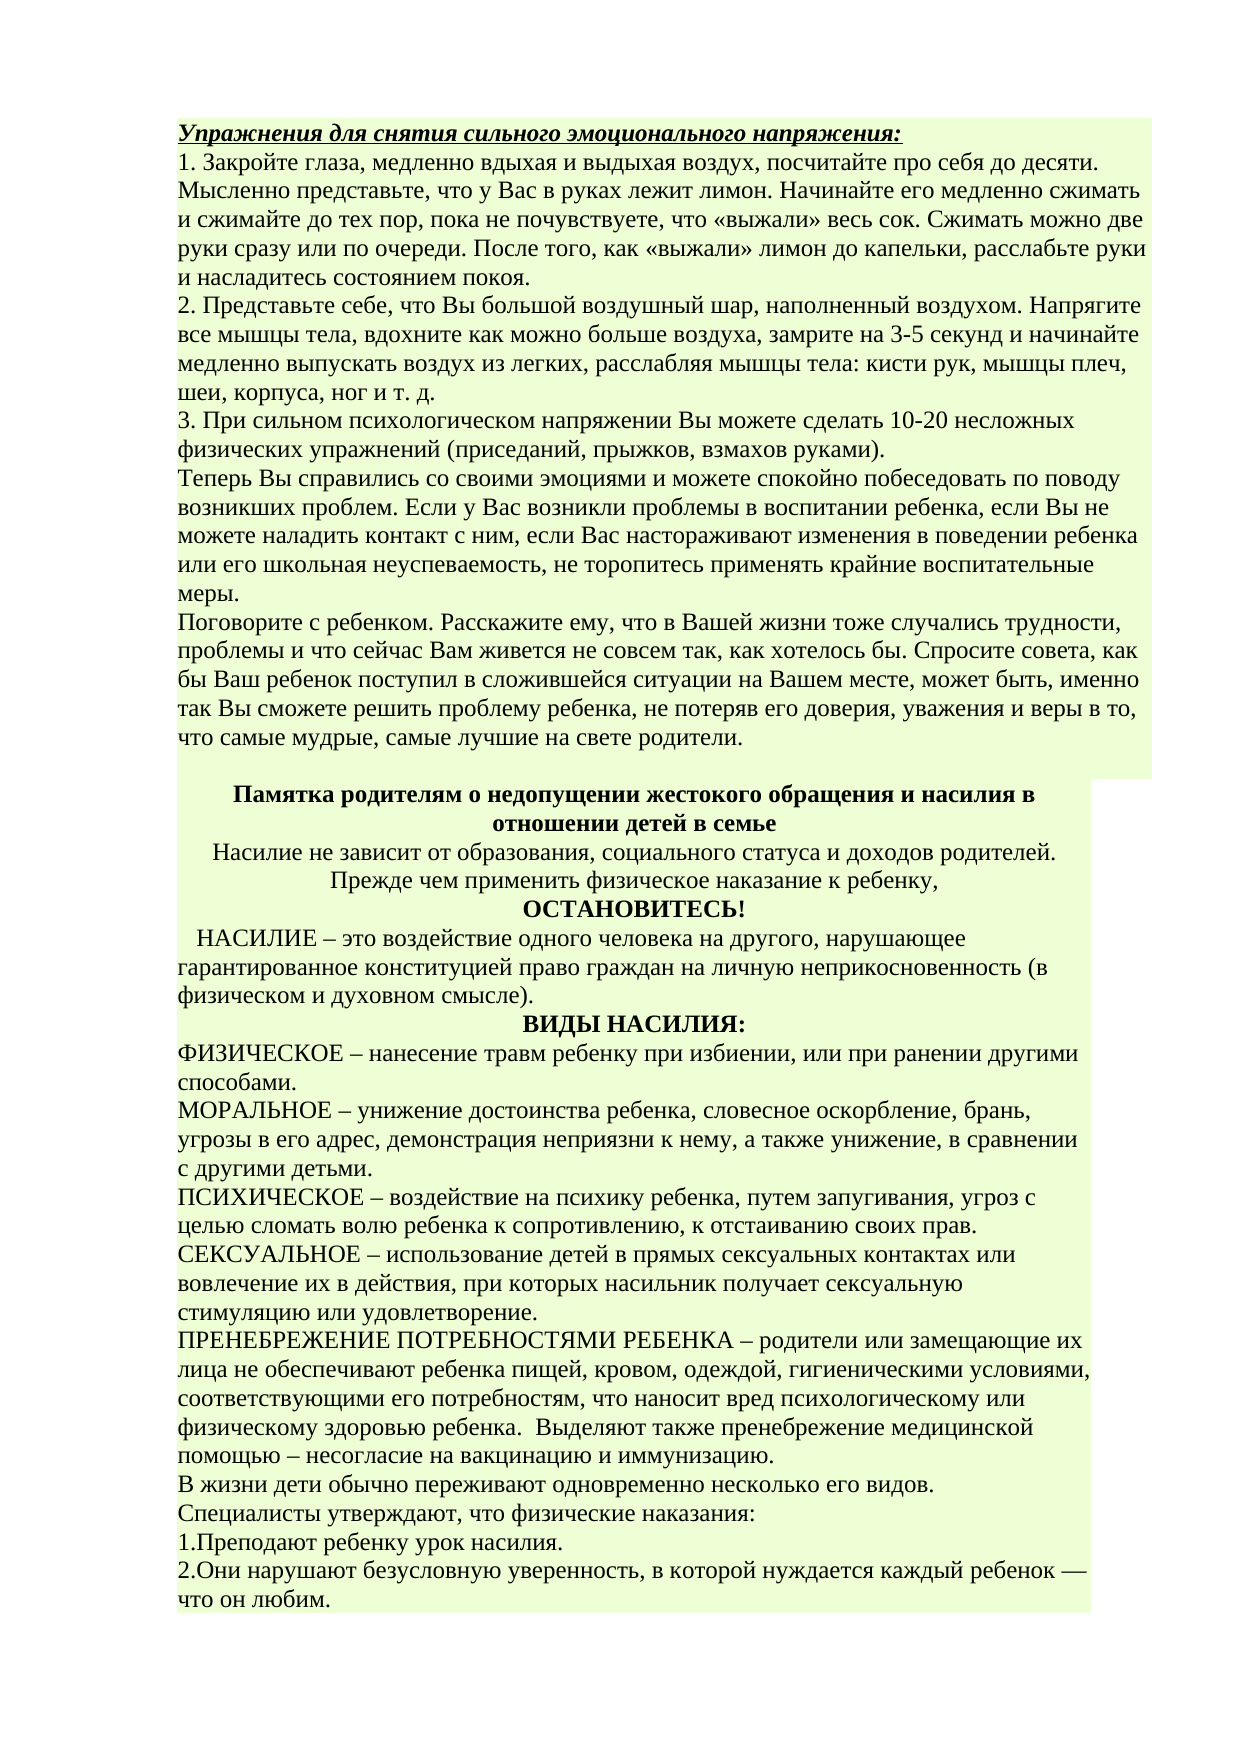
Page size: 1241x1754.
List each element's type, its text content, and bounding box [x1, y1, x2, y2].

text 1. Закройте глаза, медленно вдыхая и выдыхая воздух, посчитайте про себя до десяти. Мысленно представьте, что у Вас в руках лежит лимон. Начинайте его медленно сжимать и сжимайте до тех пор, пока не почувствуете, что «выжали» весь сок. Сжимать можно две руки сразу или по очереди. После того, как «выжали» лимон до капельки, расслабьте руки и насладитесь состоянием покоя. [177, 147, 1152, 291]
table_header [177, 779, 1091, 1613]
text Поговорите с ребенком. Расскажите ему, что в Вашей жизни тоже случались трудности, проблемы и что сейчас Вам живется не совсем так, как хотелось бы. Спросите совета, как бы Ваш ребенок поступил в сложившейся ситуации на Вашем месте, может быть, именно так Вы сможете решить проблему ребенка, не потеряв его доверия, уважения и веры в то, что самые мудрые, самые лучшие на свете родители. [177, 607, 1152, 751]
text 3. При сильном психологическом напряжении Вы можете сделать 10-20 несложных физических упражнений (приседаний, прыжков, взмахов руками). Теперь Вы справились со своими эмоциями и можете спокойно побеседовать по поводу возникших проблем. Если у Вас возникли проблемы в воспитании ребенка, если Вы не можете наладить контакт с ним, если Вас настораживают изменения в поведении ребенка или его школьная неуспеваемость, не торопитесь применять крайние воспитательные меры. [177, 406, 1152, 607]
text Упражнения для снятия сильного эмоционального напряжения: [177, 118, 1152, 147]
text 2. Представьте себе, что Вы большой воздушный шар, наполненный воздухом. Напрягите все мышцы тела, вдохните как можно больше воздуха, замрите на 3-5 секунд и начинайте медленно выпускать воздух из легких, расслабляя мышцы тела: кисти рук, мышцы плеч, шеи, корпуса, ног и т. д. [177, 291, 1152, 406]
